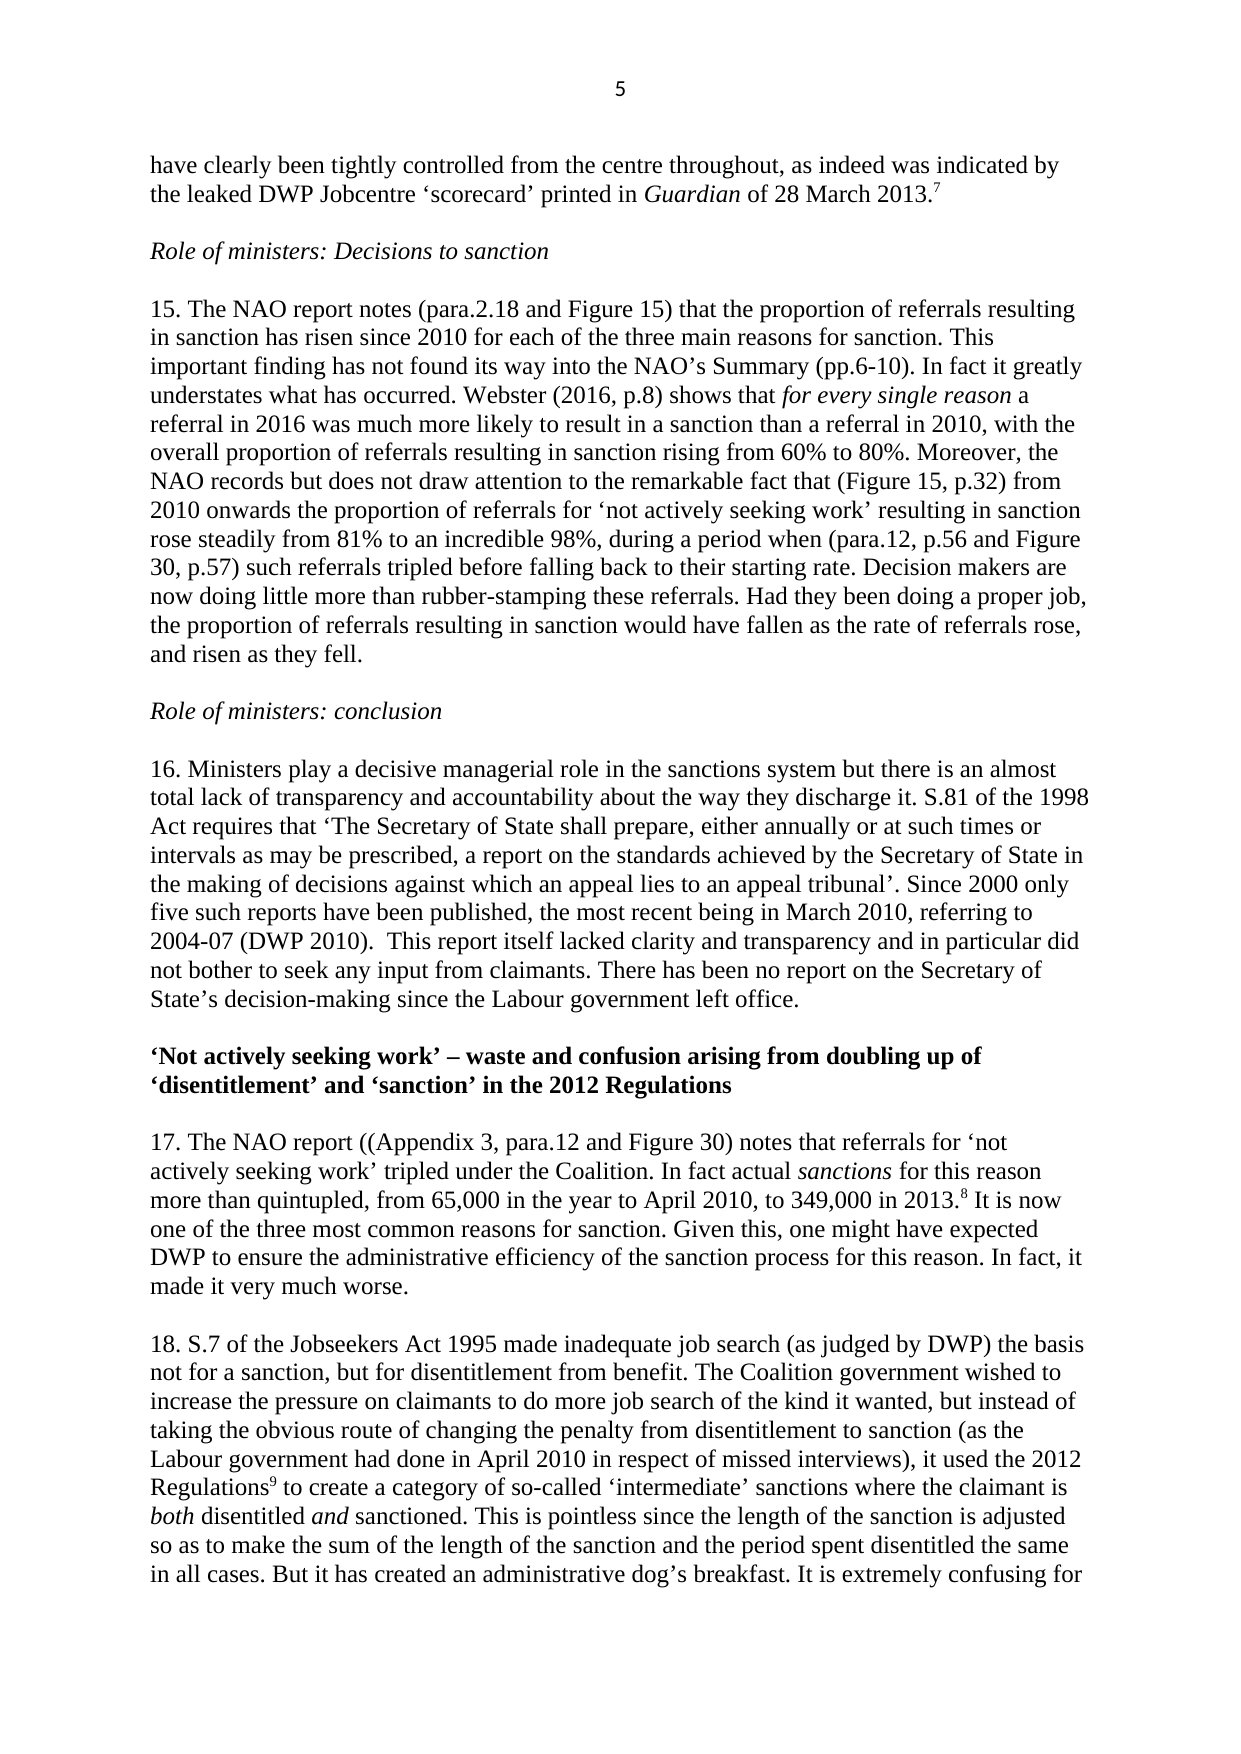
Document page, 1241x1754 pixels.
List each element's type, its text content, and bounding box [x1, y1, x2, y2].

text ‘Not actively seeking work’ – waste and confusion arising from doubling up of ‘disentitlement’ and ‘sanction’ in the 2012 Regulations [150, 1041, 1090, 1099]
text 16. Ministers play a decisive managerial role in the sanctions system but there is an almost total lack of transparency and accountability about the way they discharge it. S.81 of the 1998 Act requires that ‘The Secretary of State shall prepare, either annually or at such times or intervals as may be prescribed, a report on the standards achieved by the Secretary of State in the making of decisions against which an appeal lies to an appeal tribunal’. Since 2000 only five such reports have been published, the most recent being in March 2010, referring to 2004-07 (DWP 2010). This report itself lacked clarity and transparency and in particular did not bother to seek any input from claimants. There has been no report on the Secretary of State’s decision-making since the Labour government left office. [150, 754, 1090, 1012]
text 15. The NAO report notes (para.2.18 and Figure 15) that the proportion of referrals resulting in sanction has risen since 2010 for each of the three main reasons for sanction. This important finding has not found its way into the NAO’s Summary (pp.6-10). In fact it greatly understates what has occurred. Webster (2016, p.8) shows that for every single reason a referral in 2016 was much more likely to result in a sanction than a referral in 2010, with the overall proportion of referrals resulting in sanction rising from 60% to 80%. Moreover, the NAO records but does not draw attention to the remarkable fact that (Figure 15, p.32) from 2010 onwards the proportion of referrals for ‘not actively seeking work’ resulting in sanction rose steadily from 81% to an incredible 98%, during a period when (para.12, p.56 and Figure 30, p.57) such referrals tripled before falling back to their starting rate. Decision makers are now doing little more than rubber-stamping these referrals. Had they been doing a proper job, the proportion of referrals resulting in sanction would have fallen as the rate of referrals rose, and risen as they fell. [150, 294, 1090, 667]
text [150, 1329, 1090, 1587]
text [150, 150, 1090, 207]
text Role of ministers: Decisions to sanction [150, 236, 1090, 265]
text 17. The NAO report ((Appendix 3, para.12 and Figure 30) notes that referrals for ‘not actively seeking work’ tripled under the Coalition. In fact actual sanctions for this reason more than quintupled, from 65,000 in the year to April 2010, to 349,000 in 2013. It is now one of the three most common reasons for sanction. Given this, one might have expected DWP to ensure the administrative efficiency of the sanction process for this reason. In fact, it made it very much worse. [150, 1127, 1090, 1300]
text Role of ministers: conclusion [150, 696, 1090, 725]
